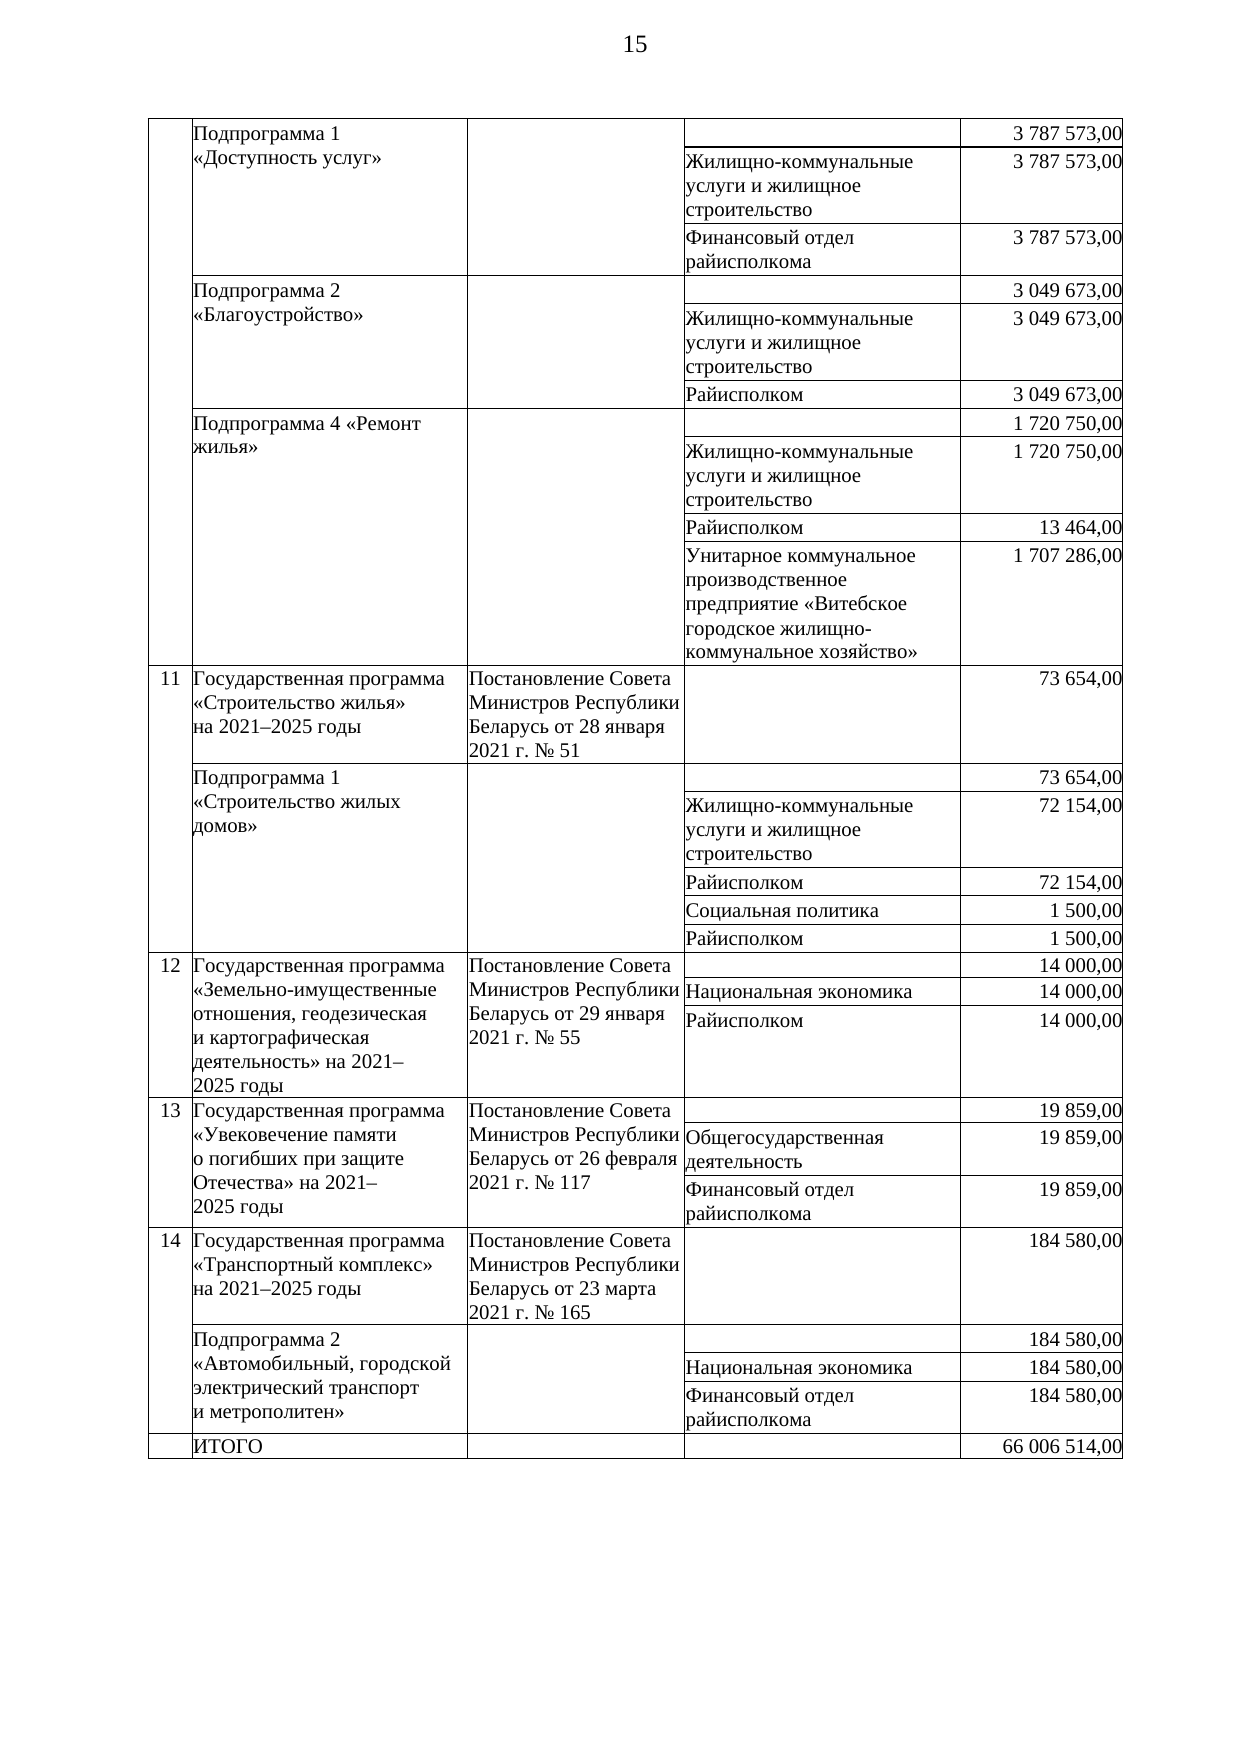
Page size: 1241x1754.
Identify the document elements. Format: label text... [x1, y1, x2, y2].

table_cell [685, 1434, 960, 1458]
table_cell 1 500,00 [961, 896, 1122, 923]
table_cell 13 [149, 1098, 192, 1227]
table_cell 72 154,00 [961, 792, 1122, 867]
table_cell Постановление Совета Министров Республики Беларусь от 26 февраля 2021 г. № 117 [468, 1098, 684, 1227]
table_cell Финансовый отдел райисполкома [685, 1382, 960, 1433]
table_cell [685, 1098, 960, 1122]
table_cell Государственная программа «Увековечение памяти о погибших при защите Отечества» на 2021–2025 годы [193, 1098, 467, 1227]
table_cell [685, 1228, 960, 1324]
table_cell [685, 276, 960, 303]
table_cell Подпрограмма 2 «Благоустройство» [193, 276, 467, 408]
table_cell 10 [149, 119, 192, 665]
table_cell Подпрограмма 1 «Строительство жилых домов» [193, 764, 467, 952]
table_cell 13 464,00 [961, 514, 1122, 541]
table_cell Райисполком [685, 868, 960, 895]
table_cell [468, 409, 684, 665]
table_cell 1 720 750,00 [961, 409, 1122, 436]
table_cell [685, 666, 960, 762]
table_cell Райисполком [685, 1006, 960, 1097]
table_cell [468, 1434, 684, 1458]
table_cell 3 787 573,00 [961, 119, 1122, 146]
table_cell Райисполком [685, 381, 960, 408]
table_cell 73 654,00 [961, 764, 1122, 791]
table_cell 66 006 514,00 [961, 1434, 1122, 1458]
table_cell [685, 409, 960, 436]
table_cell Жилищно-коммунальные услуги и жилищное строительство [685, 148, 960, 223]
table_cell [149, 1434, 192, 1458]
table_cell [468, 276, 684, 408]
table_cell Подпрограмма 2 «Автомобильный, городской электрический транспорт и метрополитен» [193, 1325, 467, 1433]
table_cell 19 859,00 [961, 1123, 1122, 1174]
table_cell 3 049 673,00 [961, 304, 1122, 379]
table_cell Государственная программа «Земельно-имущественные отношения, геодезическая и картографическая деятельность» на 2021–2025 годы [193, 953, 467, 1097]
table_cell [685, 953, 960, 977]
table_cell Постановление Совета Министров Республики Беларусь от 29 января 2021 г. № 55 [468, 953, 684, 1097]
table_cell Социальная политика [685, 896, 960, 923]
table_cell 3 787 573,00 [961, 224, 1122, 275]
table_cell 1 500,00 [961, 925, 1122, 952]
table_cell Жилищно-коммунальные услуги и жилищное строительство [685, 304, 960, 379]
table_cell Жилищно-коммунальные услуги и жилищное строительство [685, 437, 960, 512]
table_cell Подпрограмма 1 «Доступность услуг» [193, 119, 467, 275]
table_cell 184 580,00 [961, 1382, 1122, 1433]
table_cell 184 580,00 [961, 1325, 1122, 1352]
table_cell 19 859,00 [961, 1098, 1122, 1122]
table_cell 14 000,00 [961, 953, 1122, 977]
table_cell [685, 1325, 960, 1352]
table_cell 184 580,00 [961, 1353, 1122, 1381]
table_cell 14 000,00 [961, 978, 1122, 1005]
table_cell Унитарное коммунальное производственное предприятие «Витебское городское жилищно-коммунальное хозяйство» [685, 542, 960, 665]
table_cell [468, 119, 684, 275]
table_cell Райисполком [685, 514, 960, 541]
table_cell 14 [149, 1228, 192, 1433]
table_cell 1 720 750,00 [961, 437, 1122, 512]
table_cell [685, 119, 960, 146]
table_cell 1 707 286,00 [961, 542, 1122, 665]
table_cell Райисполком [685, 925, 960, 952]
table_cell 14 000,00 [961, 1006, 1122, 1097]
table_cell 3 787 573,00 [961, 148, 1122, 223]
table_cell 73 654,00 [961, 666, 1122, 762]
table_cell Национальная экономика [685, 1353, 960, 1381]
table_cell Государственная программа «Строительство жилья» на 2021–2025 годы [193, 666, 467, 762]
table_cell Общегосударственная деятельность [685, 1123, 960, 1174]
table_cell Государственная программа «Транспортный комплекс» на 2021–2025 годы [193, 1228, 467, 1324]
table_cell [685, 764, 960, 791]
table_cell 184 580,00 [961, 1228, 1122, 1324]
table_cell Подпрограмма 4 «Ремонт жилья» [193, 409, 467, 665]
table_cell 11 [149, 666, 192, 952]
table_cell Финансовый отдел райисполкома [685, 1176, 960, 1227]
table_cell 72 154,00 [961, 868, 1122, 895]
table_cell 19 859,00 [961, 1176, 1122, 1227]
table_cell 12 [149, 953, 192, 1097]
table_cell Жилищно-коммунальные услуги и жилищное строительство [685, 792, 960, 867]
table_cell Постановление Совета Министров Республики Беларусь от 23 марта 2021 г. № 165 [468, 1228, 684, 1324]
table_cell [468, 764, 684, 952]
table_cell Постановление Совета Министров Республики Беларусь от 28 января 2021 г. № 51 [468, 666, 684, 762]
table_cell ИТОГО [193, 1434, 467, 1458]
table_cell Финансовый отдел райисполкома [685, 224, 960, 275]
table_cell Национальная экономика [685, 978, 960, 1005]
table_cell 3 049 673,00 [961, 381, 1122, 408]
table_cell 3 049 673,00 [961, 276, 1122, 303]
table_cell [468, 1325, 684, 1433]
